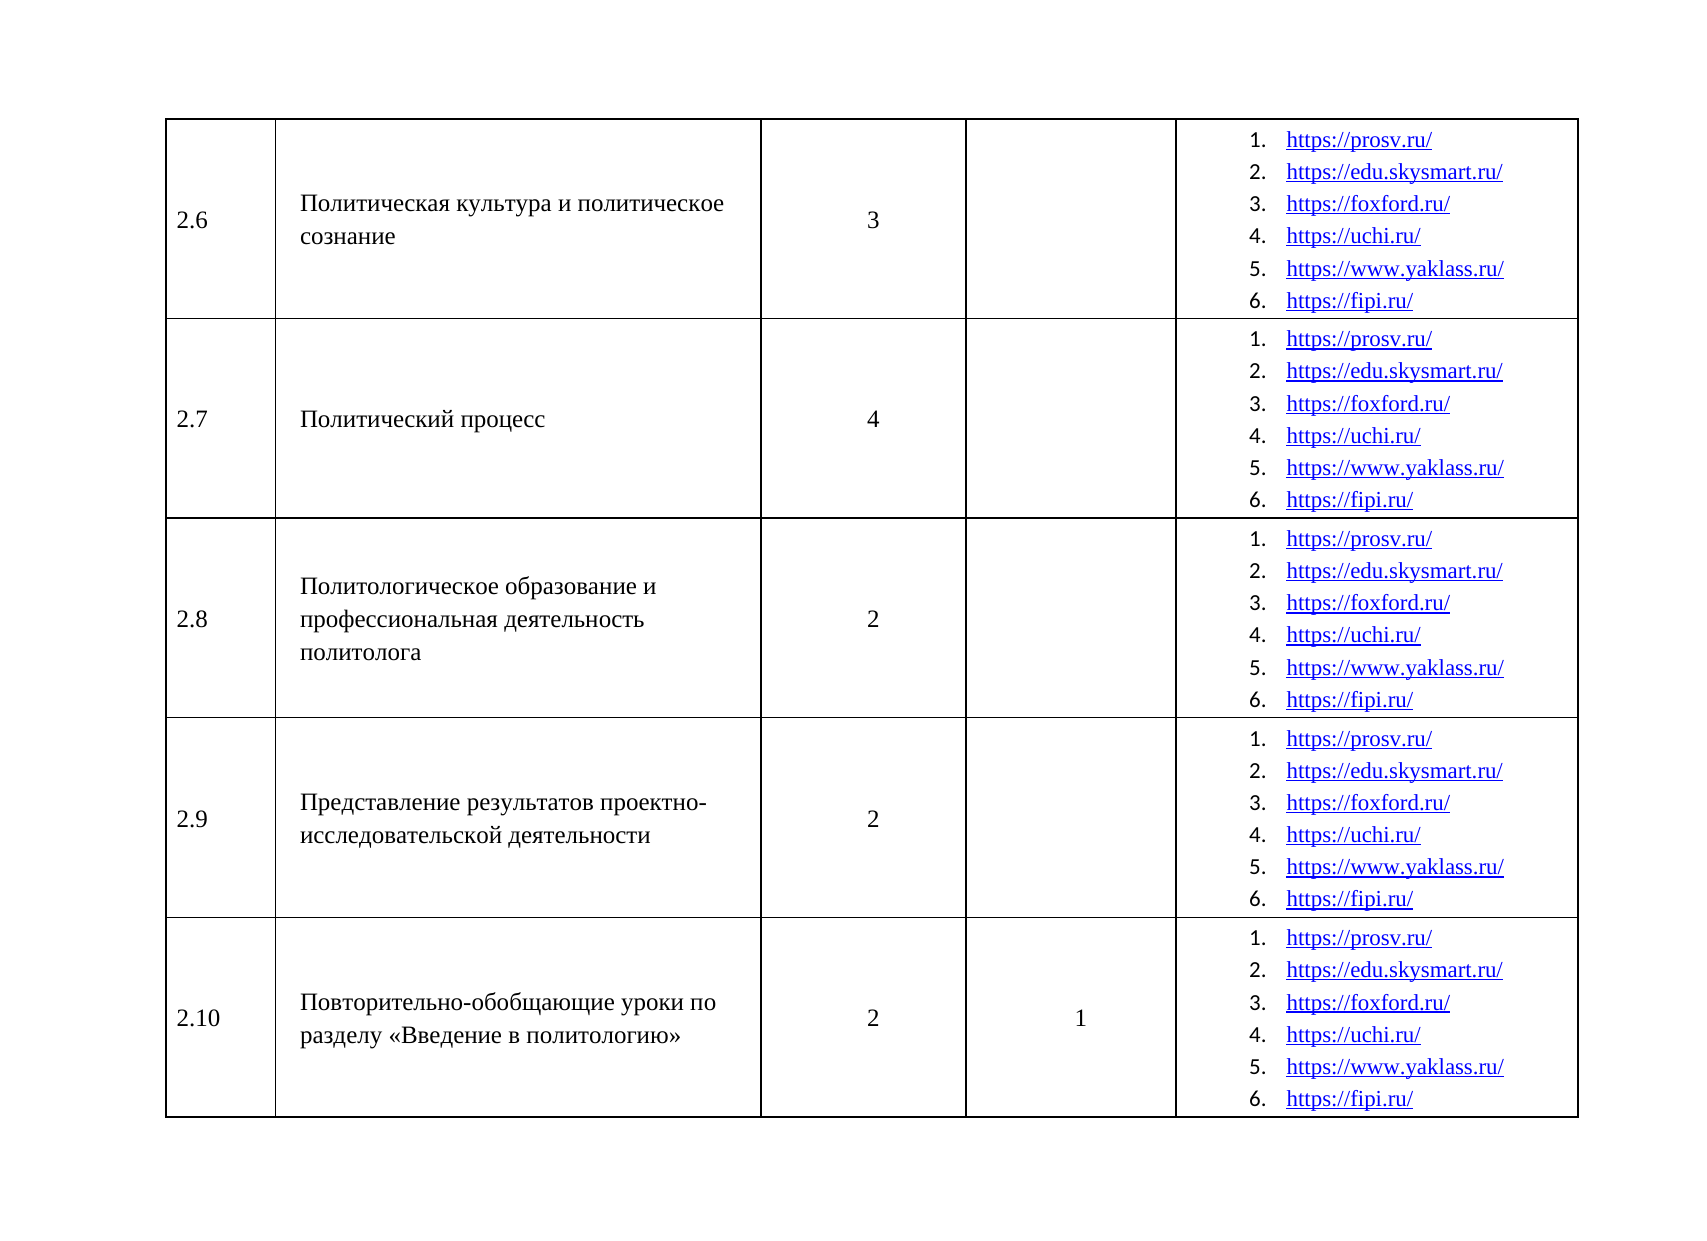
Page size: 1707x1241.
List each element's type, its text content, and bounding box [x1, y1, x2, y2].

table_cell 3 [762, 120, 965, 318]
table_cell 2.6 [167, 120, 275, 318]
table_cell https://prosv.ru/ https://edu.skysmart.ru/ https://foxford.ru/ https://uchi.ru/ https://www.yaklass.ru/ https://fipi.ru/ [1177, 519, 1577, 717]
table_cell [1177, 120, 1577, 318]
table_cell Политический процесс [276, 319, 760, 517]
table_cell 1 [967, 918, 1175, 1116]
table_cell [967, 319, 1175, 517]
table_cell Представление результатов проектно-исследовательской деятельности [276, 718, 760, 916]
table_cell https://prosv.ru/ https://edu.skysmart.ru/ https://foxford.ru/ https://uchi.ru/ https://www.yaklass.ru/ https://fipi.ru/ [1177, 319, 1577, 517]
table_cell 4 [762, 319, 965, 517]
table_cell Политологическое образование и профессиональная деятельность политолога [276, 519, 760, 717]
table_cell 2.10 [167, 918, 275, 1116]
table_cell 2.8 [167, 519, 275, 717]
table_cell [1177, 918, 1577, 1116]
table_cell [967, 718, 1175, 916]
table_cell [967, 120, 1175, 318]
table_cell 2.7 [167, 319, 275, 517]
table_cell 2 [762, 918, 965, 1116]
table_cell [967, 519, 1175, 717]
table_cell 2.9 [167, 718, 275, 916]
table_cell 2 [762, 718, 965, 916]
table_cell Политическая культура и политическое сознание [276, 120, 760, 318]
table_cell Повторительно-обобщающие уроки по разделу «Введение в политологию» [276, 918, 760, 1116]
table_cell https://prosv.ru/ https://edu.skysmart.ru/ https://foxford.ru/ https://uchi.ru/ https://www.yaklass.ru/ https://fipi.ru/ [1177, 718, 1577, 916]
table_cell 2 [762, 519, 965, 717]
